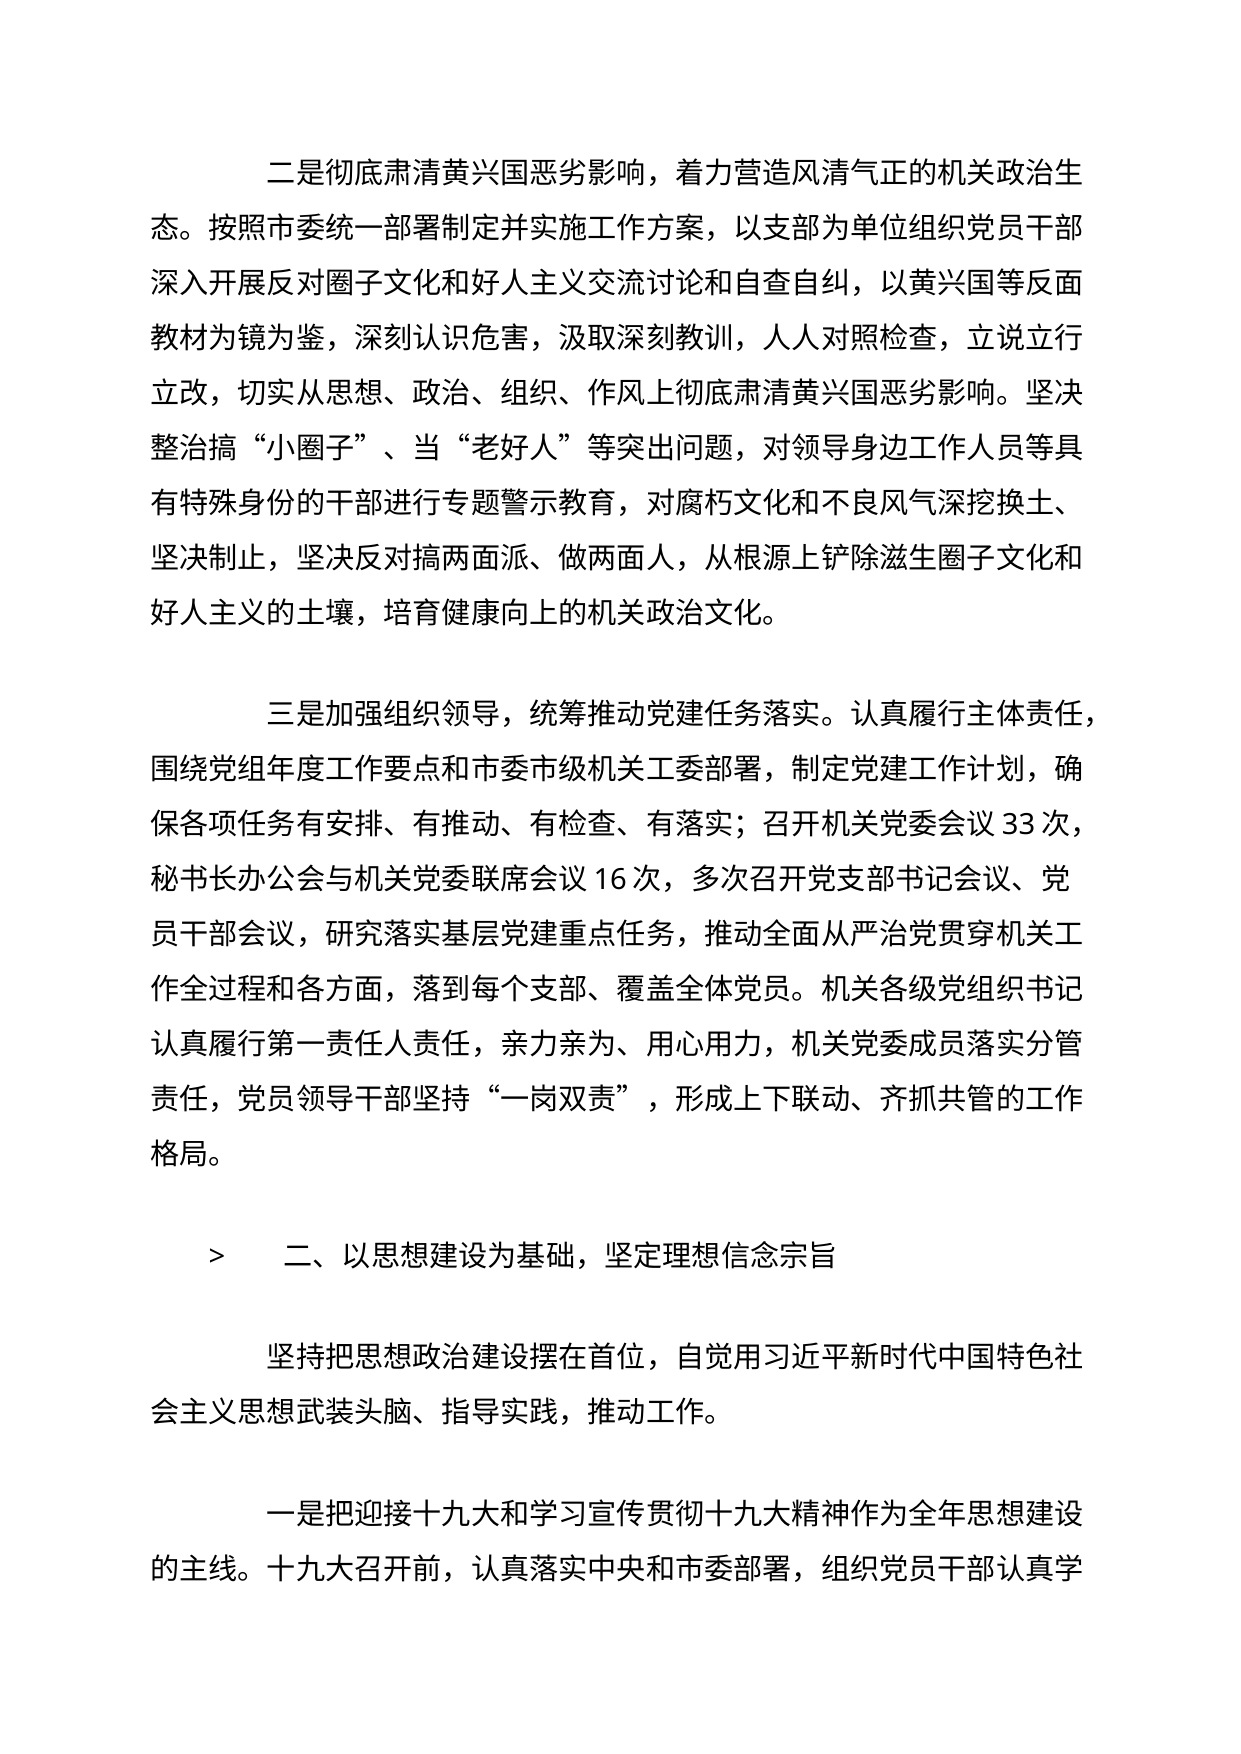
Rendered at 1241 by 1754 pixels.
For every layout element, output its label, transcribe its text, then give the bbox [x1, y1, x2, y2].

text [150, 1491, 1090, 1588]
text 三是加强组织领导，统筹推动党建任务落实。认真履行主体责任，围绕党组年度工作要点和市委市级机关工委部署，制定党建工作计划，确保各项任务有安排、有推动、有检查、有落实；召开机关党委会议33次，秘书长办公会与机关党委联席会议16次，多次召开党支部书记会议、党员干部会议，研究落实基层党建重点任务，推动全面从严治党贯穿机关工作全过程和各方面，落到每个支部、覆盖全体党员。机关各级党组织书记认真履行第一责任人责任，亲力亲为、用心用力，机关党委成员落实分管责任，党员领导干部坚持“一岗双责”，形成上下联动、齐抓共管的工作格局。 [150, 691, 1090, 1173]
text 坚持把思想政治建设摆在首位，自觉用习近平新时代中国特色社会主义思想武装头脑、指导实践，推动工作。 [150, 1334, 1090, 1431]
text 二是彻底肃清黄兴国恶劣影响，着力营造风清气正的机关政治生态。按照市委统一部署制定并实施工作方案，以支部为单位组织党员干部深入开展反对圈子文化和好人主义交流讨论和自查自纠，以黄兴国等反面教材为镜为鉴，深刻认识危害，汲取深刻教训，人人对照检查，立说立行立改，切实从思想、政治、组织、作风上彻底肃清黄兴国恶劣影响。坚决整治搞“小圈子”、当“老好人”等突出问题，对领导身边工作人员等具有特殊身份的干部进行专题警示教育，对腐朽文化和不良风气深挖换土、坚决制止，坚决反对搞两面派、做两面人，从根源上铲除滋生圈子文化和好人主义的土壤，培育健康向上的机关政治文化。 [150, 150, 1090, 631]
text > 二、以思想建设为基础，坚定理想信念宗旨 [150, 1232, 1090, 1274]
